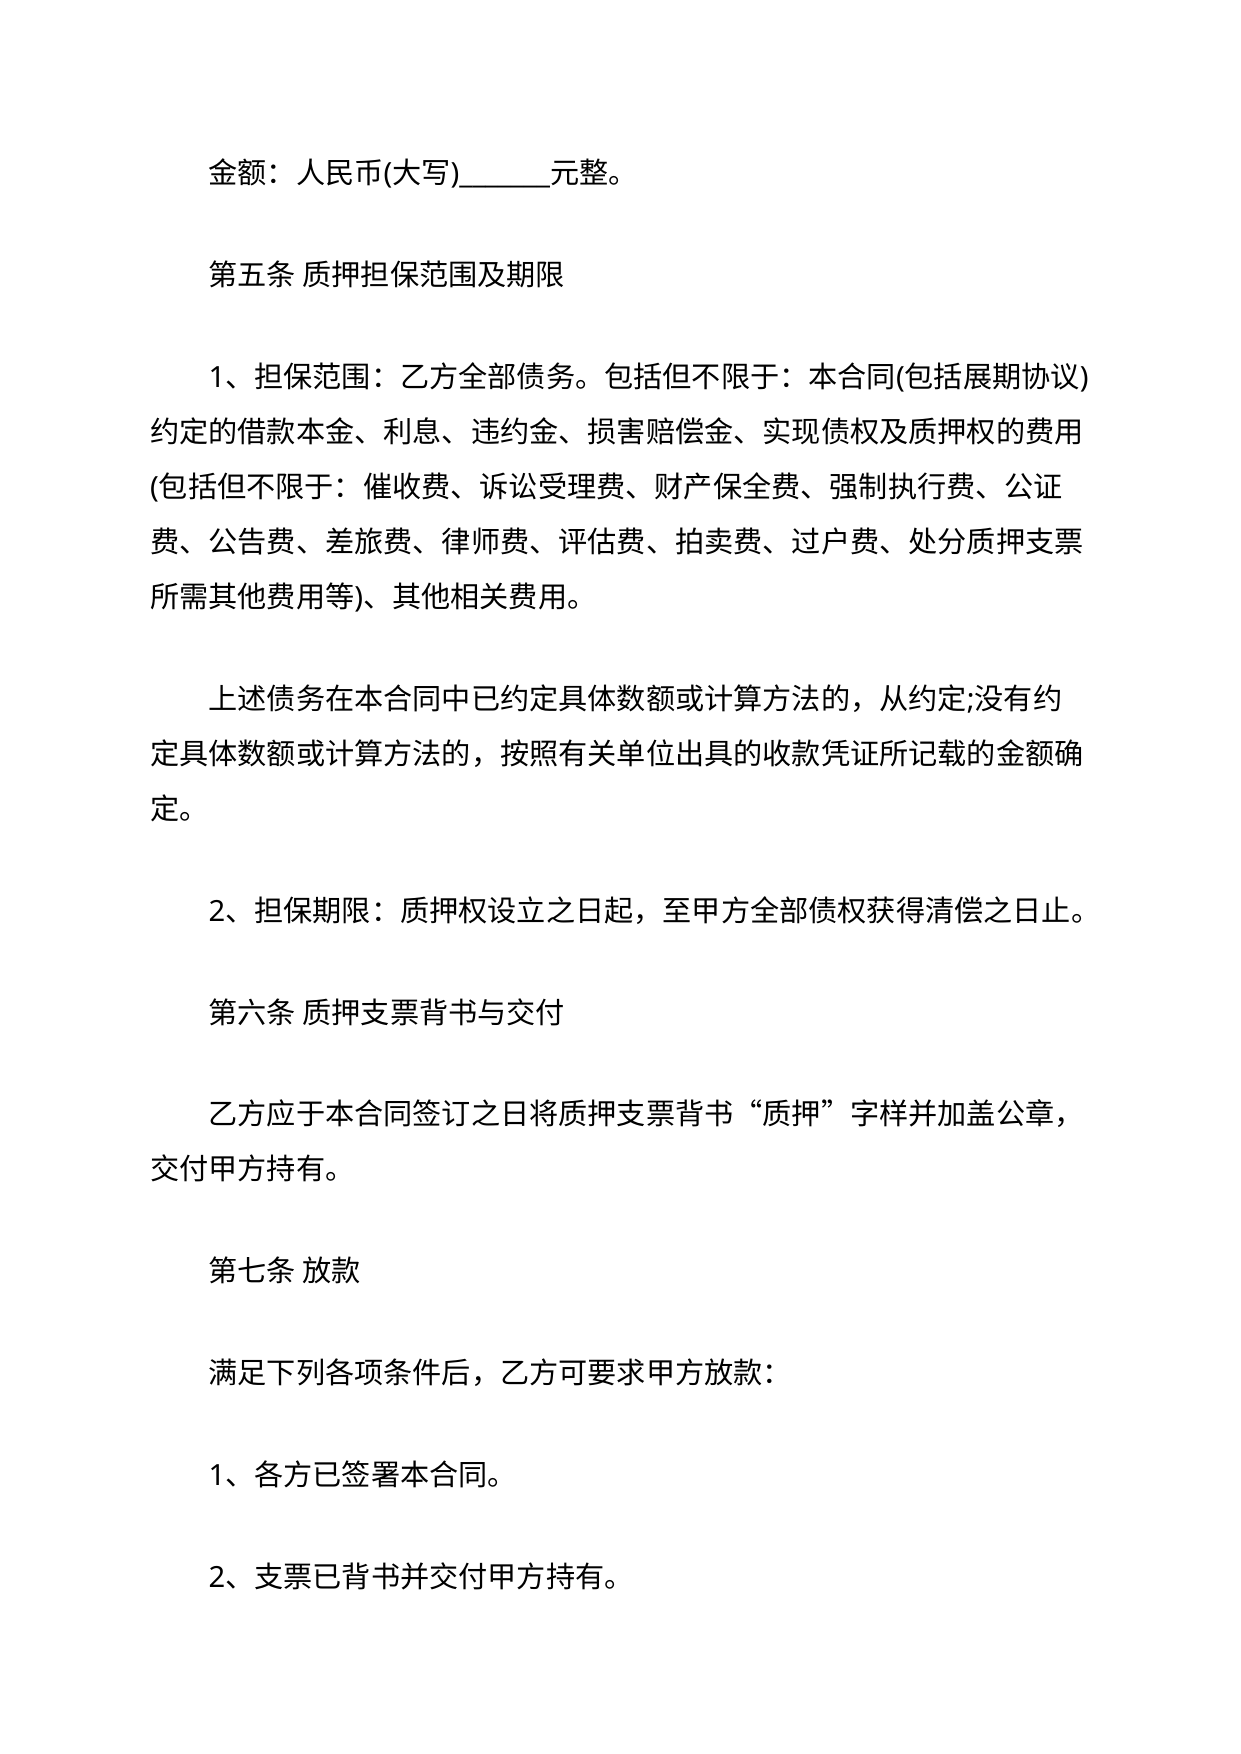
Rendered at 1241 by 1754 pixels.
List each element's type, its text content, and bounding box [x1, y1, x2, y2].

text 第六条 质押支票背书与交付 [150, 989, 1090, 1031]
text 满足下列各项条件后，乙方可要求甲方放款： [150, 1349, 1090, 1392]
text 2、支票已背书并交付甲方持有。 [150, 1553, 1090, 1596]
text 2、担保期限：质押权设立之日起，至甲方全部债权获得清偿之日止。 [150, 887, 1090, 929]
text 乙方应于本合同签订之日将质押支票背书“质押”字样并加盖公章，交付甲方持有。 [150, 1091, 1090, 1188]
text 第七条 放款 [150, 1248, 1090, 1290]
text 第五条 质押担保范围及期限 [150, 252, 1090, 294]
text 1、担保范围：乙方全部债务。包括但不限于：本合同(包括展期协议)约定的借款本金、利息、违约金、损害赔偿金、实现债权及质押权的费用(包括但不限于：催收费、诉讼受理费、财产保全费、强制执行费、公证费、公告费、差旅费、律师费、评估费、拍卖费、过户费、处分质押支票所需其他费用等)、其他相关费用。 [150, 354, 1090, 616]
text 金额：人民币(大写)_______元整。 [150, 150, 1090, 192]
text 1、各方已签署本合同。 [150, 1451, 1090, 1493]
text 上述债务在本合同中已约定具体数额或计算方法的，从约定;没有约定具体数额或计算方法的，按照有关单位出具的收款凭证所记载的金额确定。 [150, 676, 1090, 828]
